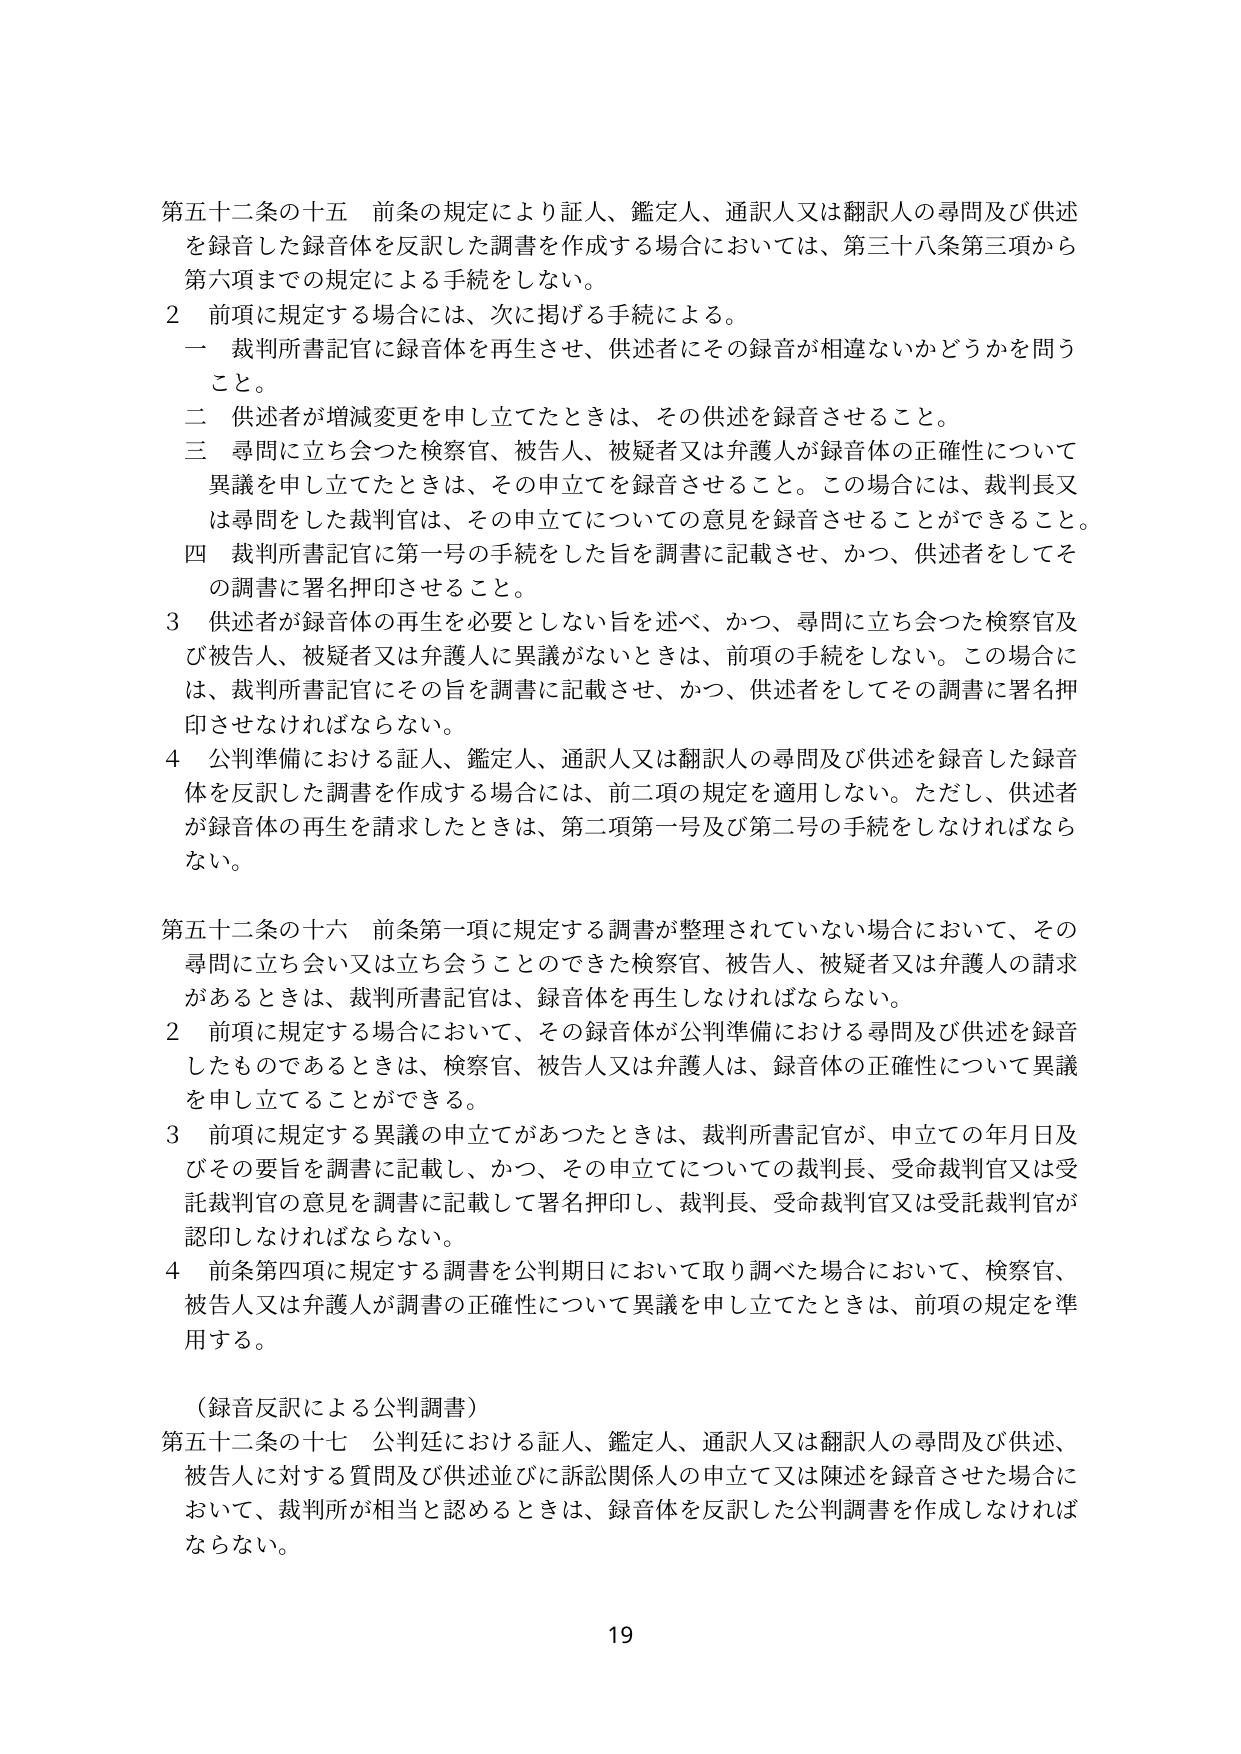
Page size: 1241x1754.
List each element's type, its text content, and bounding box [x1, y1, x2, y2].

text 四 裁判所書記官に第一号の手続をした旨を調書に記載させ、かつ、供述者をしてその調書に署名押印させること。 [184, 535, 1079, 604]
text ２ 前項に規定する場合には、次に掲げる手続による。 [161, 296, 1079, 330]
text 一 裁判所書記官に録音体を再生させ、供述者にその録音が相違ないかどうかを問うこと。 [184, 330, 1079, 399]
text ２ 前項に規定する場合において、その録音体が公判準備における尋問及び供述を録音したものであるときは、検察官、被告人又は弁護人は、録音体の正確性について異議を申し立てることができる。 [161, 1014, 1079, 1116]
text 二 供述者が増減変更を申し立てたときは、その供述を録音させること。 [184, 399, 1079, 433]
text 第五十二条の十七 公判廷における証人、鑑定人、通訳人又は翻訳人の尋問及び供述、被告人に対する質問及び供述並びに訴訟関係人の申立て又は陳述を録音させた場合において、裁判所が相当と認めるときは、録音体を反訳した公判調書を作成しなければならない。 [161, 1424, 1079, 1560]
text 第五十二条の十六 前条第一項に規定する調書が整理されていない場合において、その尋問に立ち会い又は立ち会うことのできた検察官、被告人、被疑者又は弁護人の請求があるときは、裁判所書記官は、録音体を再生しなければならない。 [161, 911, 1079, 1014]
text 三 尋問に立ち会つた検察官、被告人、被疑者又は弁護人が録音体の正確性について異議を申し立てたときは、その申立てを録音させること。この場合には、裁判長又は尋問をした裁判官は、その申立てについての意見を録音させることができること。 [184, 433, 1079, 535]
text 第五十二条の十五 前条の規定により証人、鑑定人、通訳人又は翻訳人の尋問及び供述を録音した録音体を反訳した調書を作成する場合においては、第三十八条第三項から第六項までの規定による手続をしない。 [161, 194, 1079, 296]
text （録音反訳による公判調書） [184, 1389, 1079, 1424]
text ４ 前条第四項に規定する調書を公判期日において取り調べた場合において、検察官、被告人又は弁護人が調書の正確性について異議を申し立てたときは、前項の規定を準用する。 [161, 1253, 1079, 1355]
text ３ 前項に規定する異議の申立てがあつたときは、裁判所書記官が、申立ての年月日及びその要旨を調書に記載し、かつ、その申立てについての裁判長、受命裁判官又は受託裁判官の意見を調書に記載して署名押印し、裁判長、受命裁判官又は受託裁判官が認印しなければならない。 [161, 1116, 1079, 1253]
text ４ 公判準備における証人、鑑定人、通訳人又は翻訳人の尋問及び供述を録音した録音体を反訳した調書を作成する場合には、前二項の規定を適用しない。ただし、供述者が録音体の再生を請求したときは、第二項第一号及び第二号の手続をしなければならない。 [161, 740, 1079, 877]
text ３ 供述者が録音体の再生を必要としない旨を述べ、かつ、尋問に立ち会つた検察官及び被告人、被疑者又は弁護人に異議がないときは、前項の手続をしない。この場合には、裁判所書記官にその旨を調書に記載させ、かつ、供述者をしてその調書に署名押印させなければならない。 [161, 604, 1079, 740]
